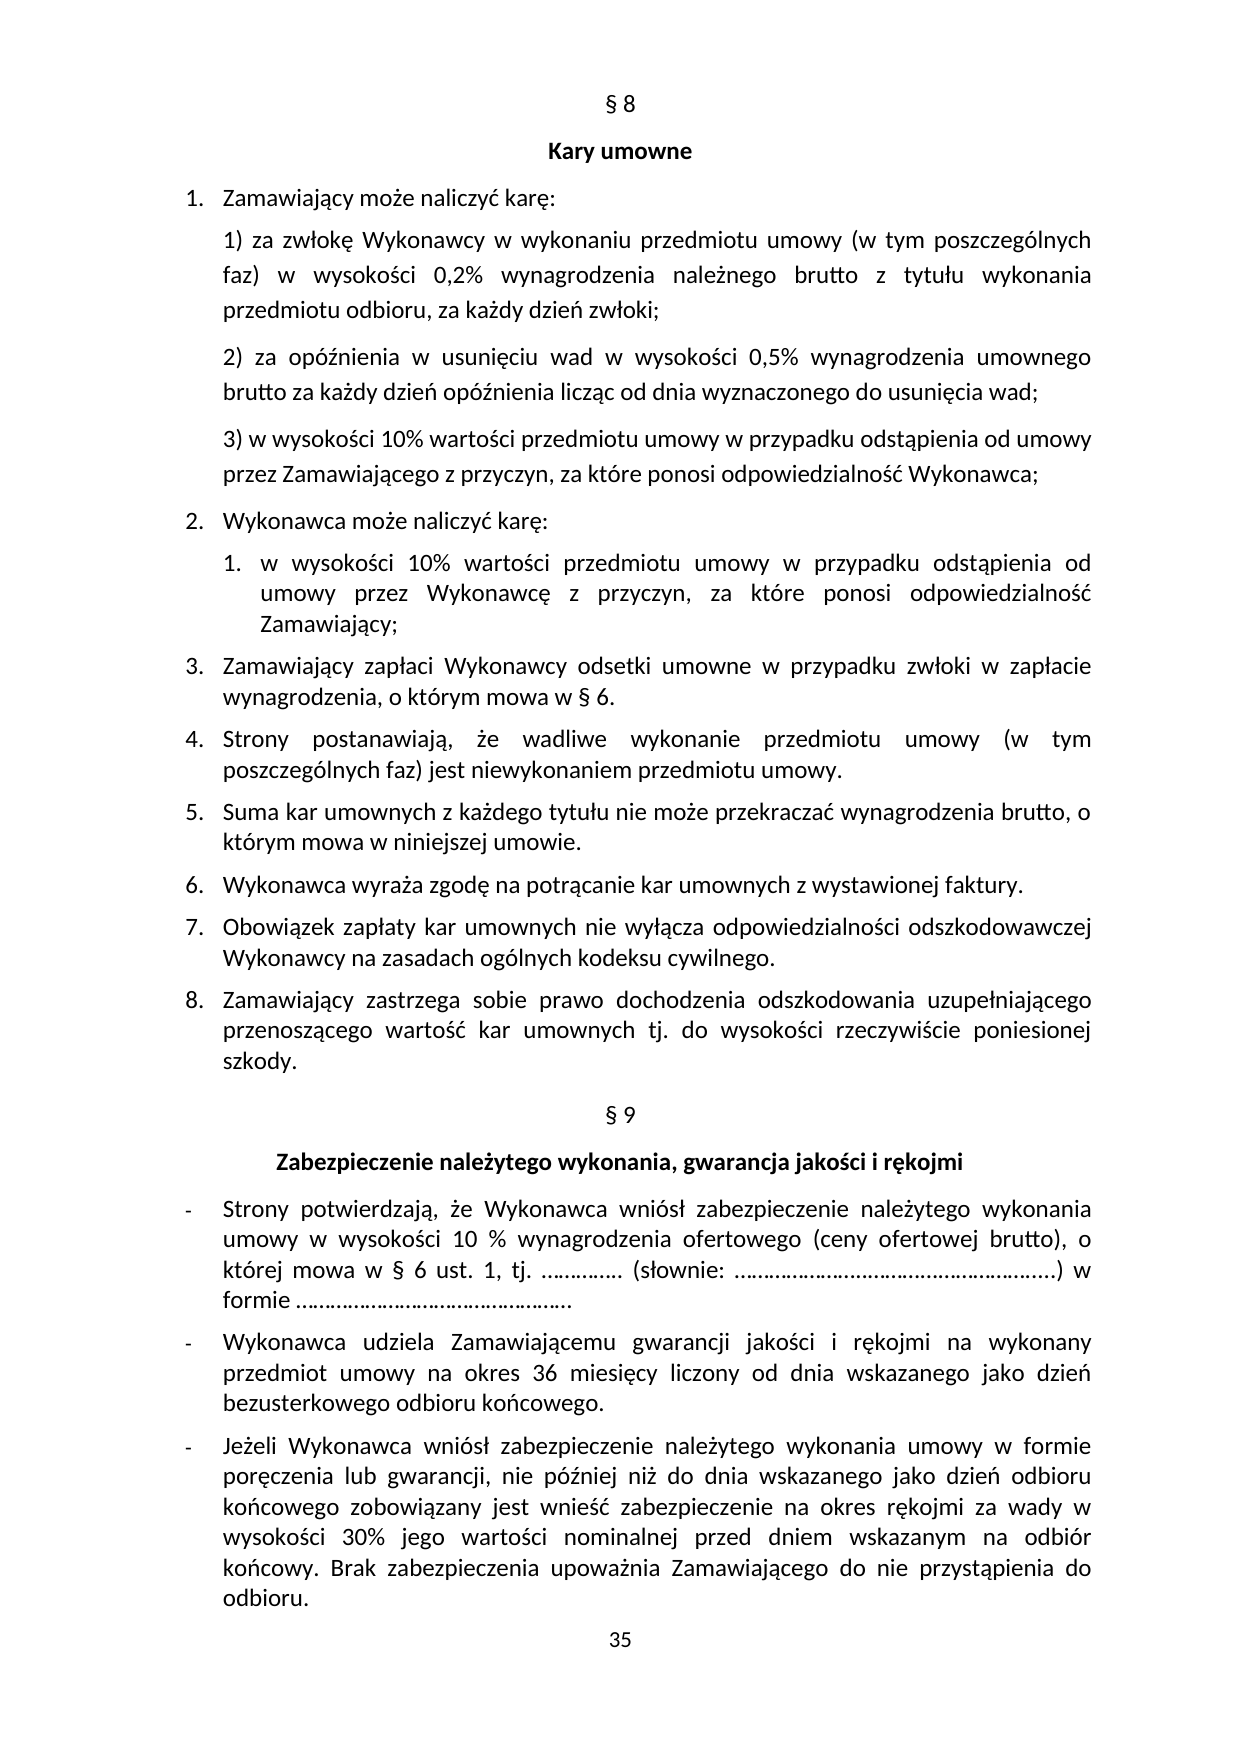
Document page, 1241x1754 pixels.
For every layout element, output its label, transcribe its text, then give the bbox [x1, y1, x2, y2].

text § 8 [148, 89, 1093, 119]
list Strony potwierdzają, że Wykonawca wniósł zabezpieczenie należytego wykonania umowy w wysokości 10 % wynagrodzenia ofertowego (ceny ofertowej brutto), o której mowa w § 6 ust. 1, tj. ………….. (słownie: …………………..………...…………….....) w formie ………………………………………… [185, 1193, 1093, 1315]
list Zamawiający zastrzega sobie prawo dochodzenia odszkodowania uzupełniającego przenoszącego wartość kar umownych tj. do wysokości rzeczywiście poniesionej szkody. [185, 984, 1093, 1076]
list Suma kar umownych z każdego tytułu nie może przekraczać wynagrodzenia brutto, o którym mowa w niniejszej umowie. [185, 796, 1093, 857]
list Zamawiający może naliczyć karę: [185, 182, 1093, 213]
list w wysokości 10% wartości przedmiotu umowy w przypadku odstąpienia od umowy przez Wykonawcę z przyczyn, za które ponosi odpowiedzialność Zamawiający; [223, 547, 1093, 639]
text Zabezpieczenie należytego wykonania, gwarancja jakości i rękojmi [148, 1146, 1093, 1176]
list Zamawiający zapłaci Wykonawcy odsetki umowne w przypadku zwłoki w zapłacie wynagrodzenia, o którym mowa w § 6. [185, 650, 1093, 711]
text 1) za zwłokę Wykonawcy w wykonaniu przedmiotu umowy (w tym poszczególnych faz) w wysokości 0,2% wynagrodzenia należnego brutto z tytułu wykonania przedmiotu odbioru, za każdy dzień zwłoki; [223, 224, 1093, 325]
text § 9 [148, 1099, 1093, 1130]
list Jeżeli Wykonawca wniósł zabezpieczenie należytego wykonania umowy w formie poręczenia lub gwarancji, nie później niż do dnia wskazanego jako dzień odbioru końcowego zobowiązany jest wnieść zabezpieczenie na okres rękojmi za wady w wysokości 30% jego wartości nominalnej przed dniem wskazanym na odbiór końcowy. Brak zabezpieczenia upoważnia Zamawiającego do nie przystąpienia do odbioru. [185, 1430, 1093, 1613]
list Wykonawca udziela Zamawiającemu gwarancji jakości i rękojmi na wykonany przedmiot umowy na okres 36 miesięcy liczony od dnia wskazanego jako dzień bezusterkowego odbioru końcowego. [185, 1327, 1093, 1418]
text Kary umowne [148, 135, 1093, 166]
list Obowiązek zapłaty kar umownych nie wyłącza odpowiedzialności odszkodowawczej Wykonawcy na zasadach ogólnych kodeksu cywilnego. [185, 911, 1093, 972]
list Strony postanawiają, że wadliwe wykonanie przedmiotu umowy (w tym poszczególnych faz) jest niewykonaniem przedmiotu umowy. [185, 723, 1093, 784]
text 3) w wysokości 10% wartości przedmiotu umowy w przypadku odstąpienia od umowy przez Zamawiającego z przyczyn, za które ponosi odpowiedzialność Wykonawca; [223, 423, 1093, 488]
list Wykonawca wyraża zgodę na potrącanie kar umownych z wystawionej faktury. [185, 869, 1093, 899]
text 2) za opóźnienia w usunięciu wad w wysokości 0,5% wynagrodzenia umownego brutto za każdy dzień opóźnienia licząc od dnia wyznaczonego do usunięcia wad; [223, 341, 1093, 407]
list Wykonawca może naliczyć karę: [185, 505, 1093, 535]
